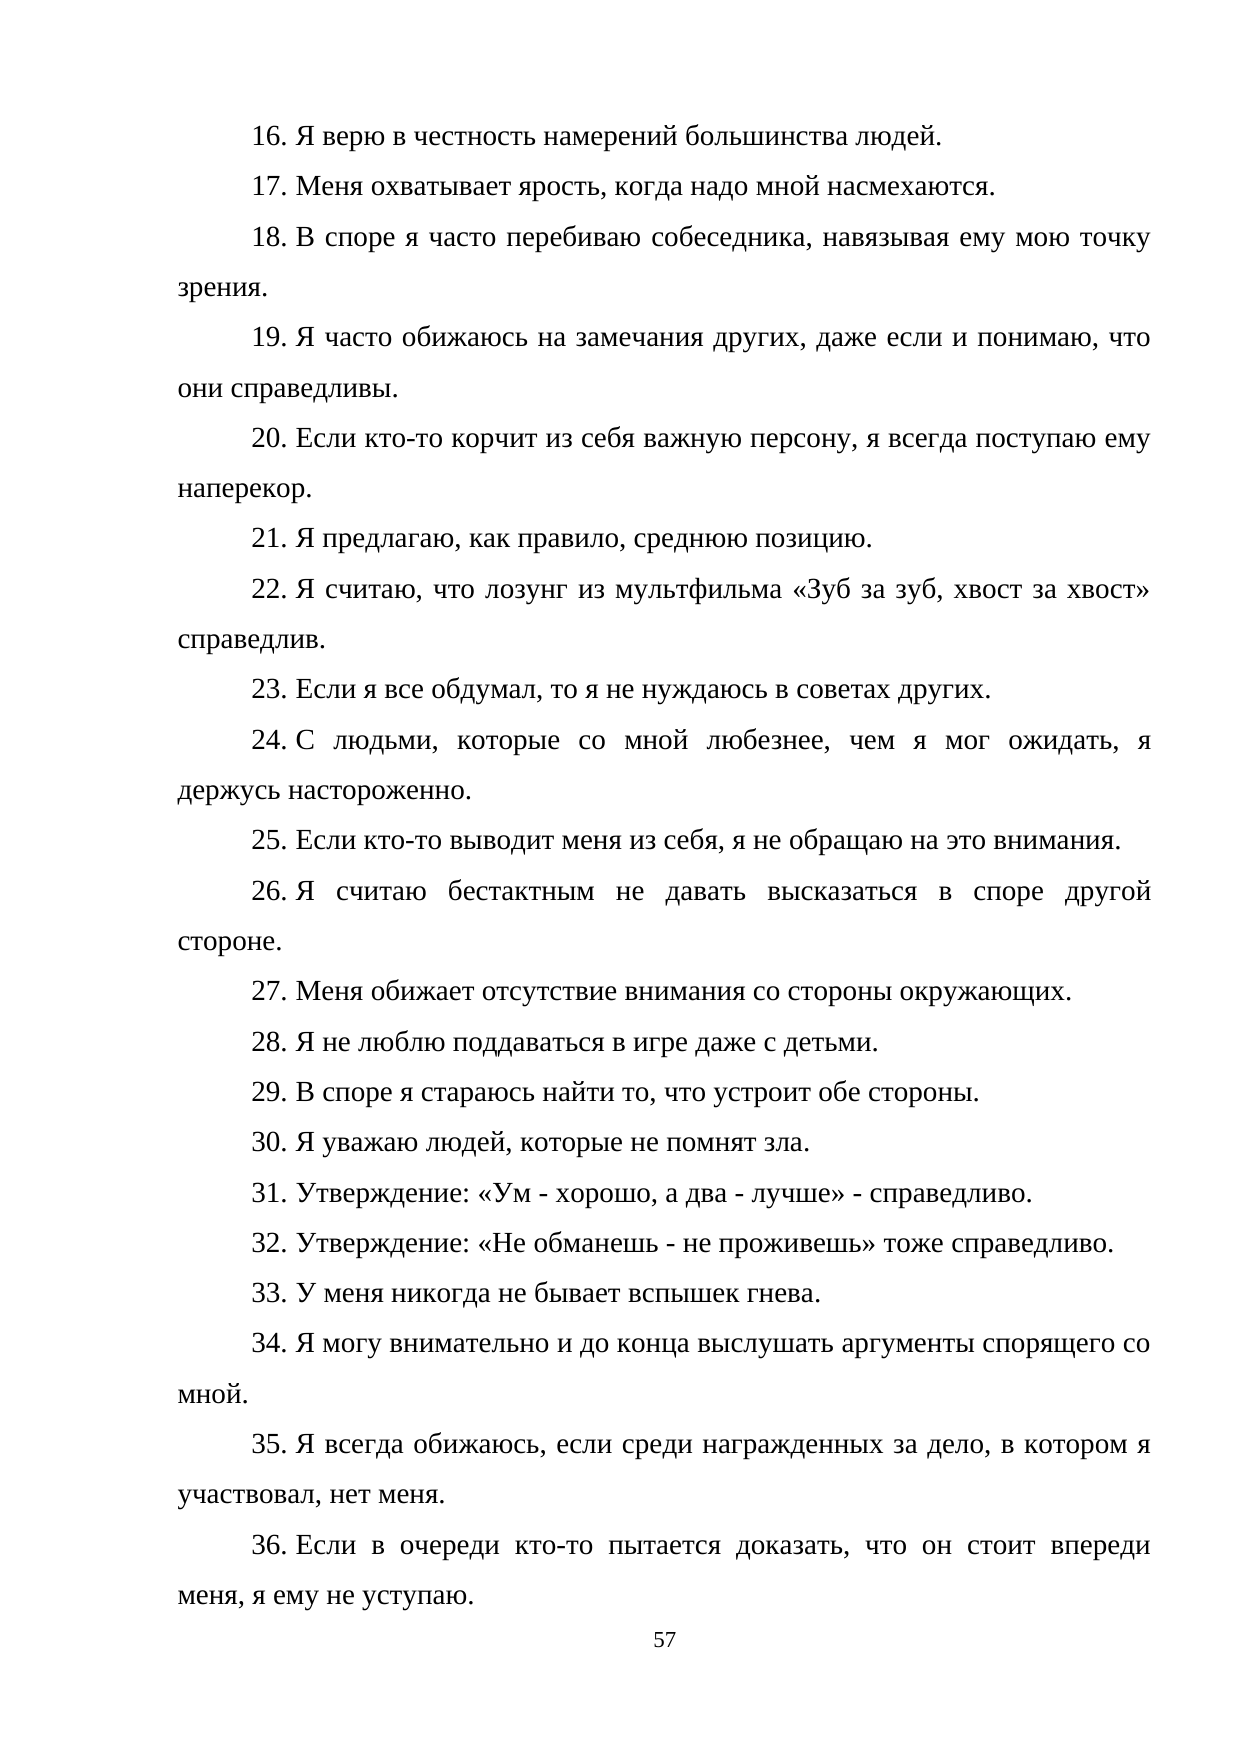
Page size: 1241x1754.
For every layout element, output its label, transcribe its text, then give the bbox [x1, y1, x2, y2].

list В споре я стараюсь найти то, что устроит обе стороны. [177, 1074, 1152, 1108]
list Меня охватывает ярость, когда надо мной насмехаются. [177, 168, 1152, 202]
list Меня обижает отсутствие внимания со стороны окружающих. [177, 973, 1152, 1007]
list У меня никогда не бывает вспышек гнева. [177, 1275, 1152, 1309]
list Я могу внимательно и до конца выслушать аргументы спорящего со мной. [177, 1326, 1152, 1409]
list Я часто обижаюсь на замечания других, даже если и понимаю, что они справедливы. [177, 319, 1152, 403]
list С людьми, которые со мной любезнее, чем я мог ожидать, я держусь настороженно. [177, 722, 1152, 806]
list Я верю в честность намерений большинства людей. [177, 118, 1152, 152]
list Я не люблю поддаваться в игре даже с детьми. [177, 1024, 1152, 1057]
list Если в очереди кто-то пытается доказать, что он стоит впереди меня, я ему не уступаю. [177, 1527, 1152, 1611]
list Если кто-то корчит из себя важную персону, я всегда поступаю ему наперекор. [177, 420, 1152, 504]
list Я всегда обижаюсь, если среди награжденных за дело, в котором я участвовал, нет меня. [177, 1426, 1152, 1510]
list В споре я часто перебиваю собеседника, навязывая ему мою точку зрения. [177, 219, 1152, 303]
list Я предлагаю, как правило, среднюю позицию. [177, 521, 1152, 554]
list Если кто-то выводит меня из себя, я не обращаю на это внимания. [177, 822, 1152, 856]
list Утверждение: «Ум - хорошо, а два - лучше» - справедливо. [177, 1175, 1152, 1208]
list Если я все обдумал, то я не нуждаюсь в советах других. [177, 672, 1152, 705]
list Утверждение: «Не обманешь - не проживешь» тоже справедливо. [177, 1225, 1152, 1258]
list Я считаю, что лозунг из мультфильма «Зуб за зуб, хвост за хвост» справедлив. [177, 571, 1152, 655]
list Я уважаю людей, которые не помнят зла. [177, 1124, 1152, 1158]
list Я считаю бестактным не давать высказаться в споре другой стороне. [177, 873, 1152, 957]
